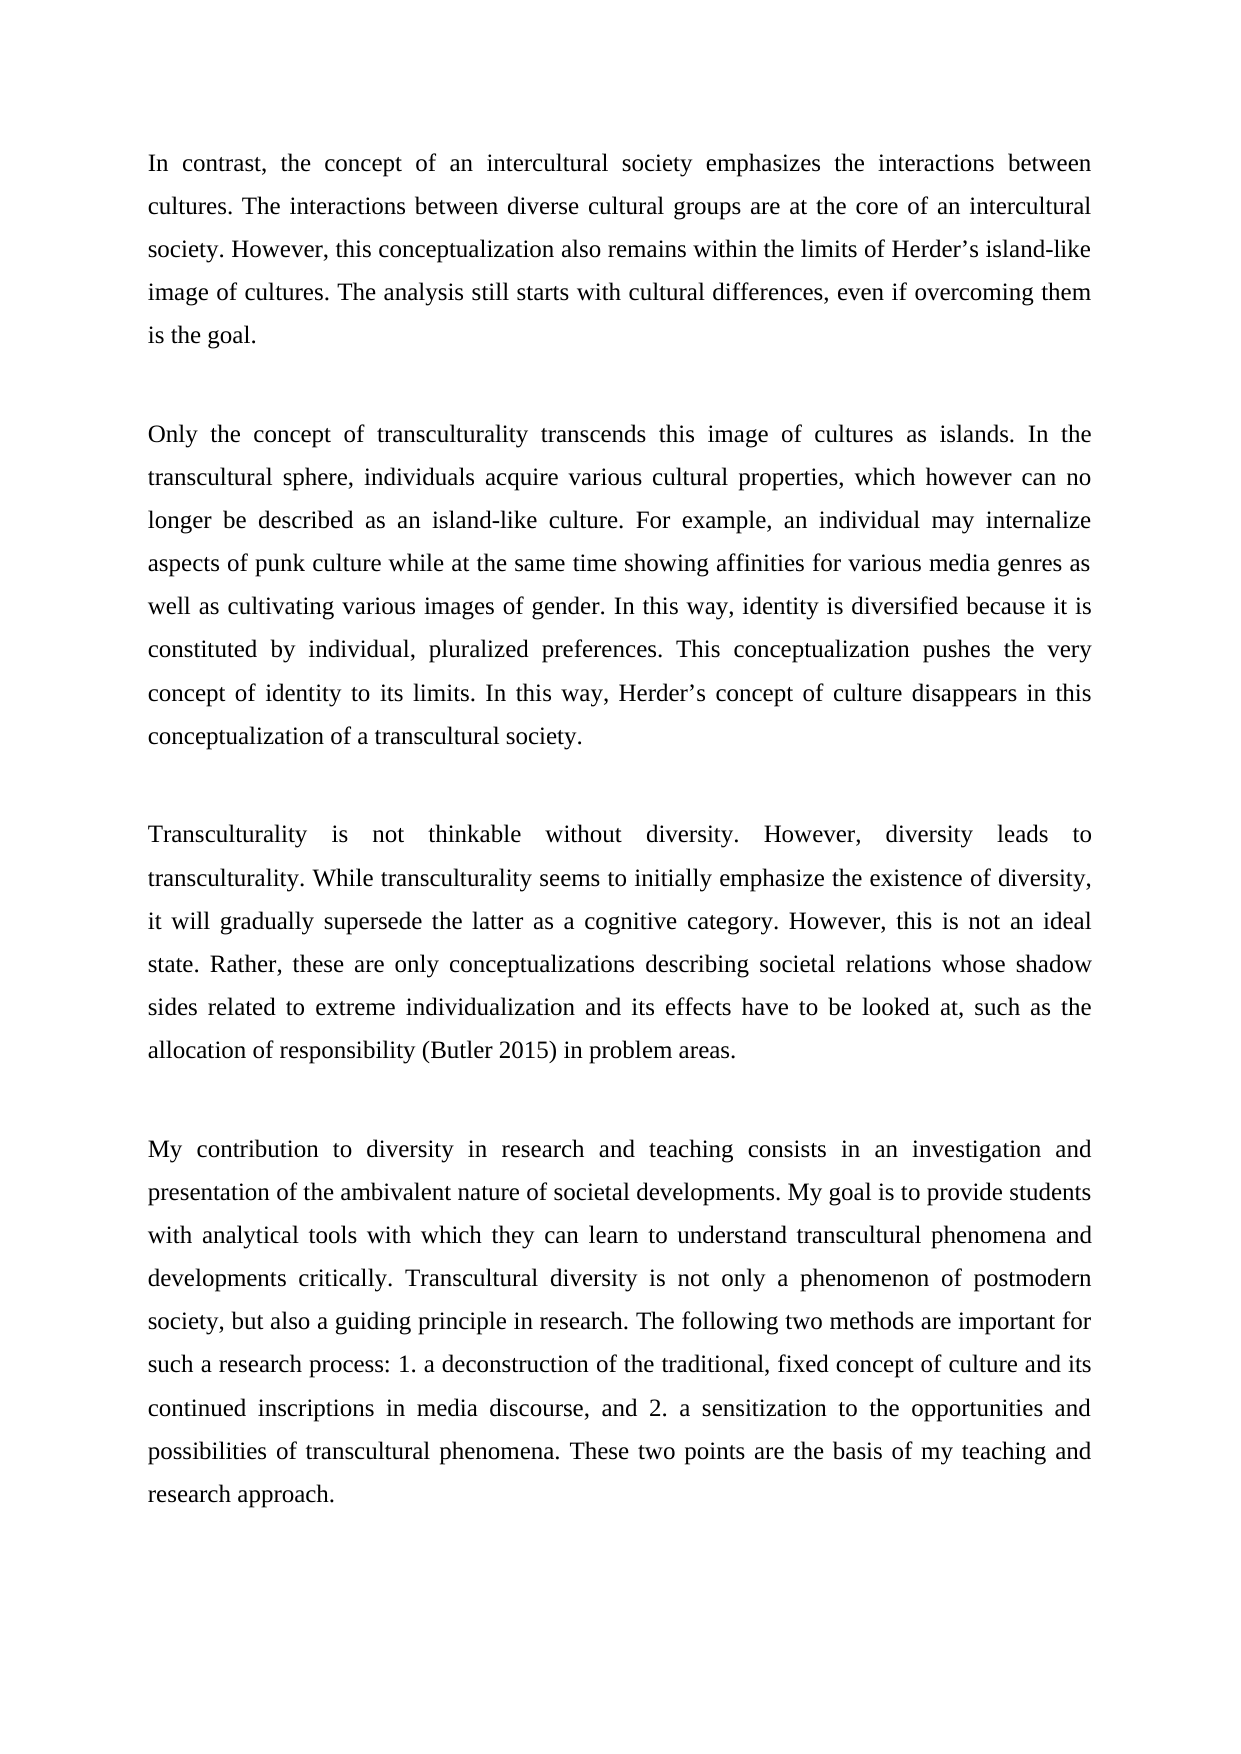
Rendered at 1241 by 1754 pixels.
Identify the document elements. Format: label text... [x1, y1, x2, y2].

text Transculturality is not thinkable without diversity. However, diversity leads to transculturality. While transculturality seems to initially emphasize the existence of diversity, it will gradually supersede the latter as a cognitive category. However, this is not an ideal state. Rather, these are only conceptualizations describing societal relations whose shadow sides related to extreme individualization and its effects have to be looked at, such as the allocation of responsibility (Butler 2015) in problem areas. [148, 819, 1093, 1064]
text My contribution to diversity in research and teaching consists in an investigation and presentation of the ambivalent nature of societal developments. My goal is to provide students with analytical tools with which they can learn to understand transcultural phenomena and developments critically. Transcultural diversity is not only a phenomenon of postmodern society, but also a guiding principle in research. The following two methods are important for such a research process: 1. a deconstruction of the traditional, fixed concept of culture and its continued inscriptions in media discourse, and 2. a sensitization to the opportunities and possibilities of transcultural phenomena. These two points are the basis of my teaching and research approach. [148, 1134, 1093, 1508]
text Only the concept of transculturality transcends this image of cultures as islands. In the transcultural sphere, individuals acquire various cultural properties, which however can no longer be described as an island-like culture. For example, an individual may internalize aspects of punk culture while at the same time showing affinities for various media genres as well as cultivating various images of gender. In this way, identity is diversified because it is constituted by individual, pluralized preferences. This conceptualization pushes the very concept of identity to its limits. In this way, Herder’s concept of culture disappears in this conceptualization of a transcultural society. [148, 419, 1093, 749]
text In contrast, the concept of an intercultural society emphasizes the interactions between cultures. The interactions between diverse cultural groups are at the core of an intercultural society. However, this conceptualization also remains within the limits of Herder’s island-like image of cultures. The analysis still starts with cultural differences, even if overcoming them is the goal. [148, 148, 1093, 349]
